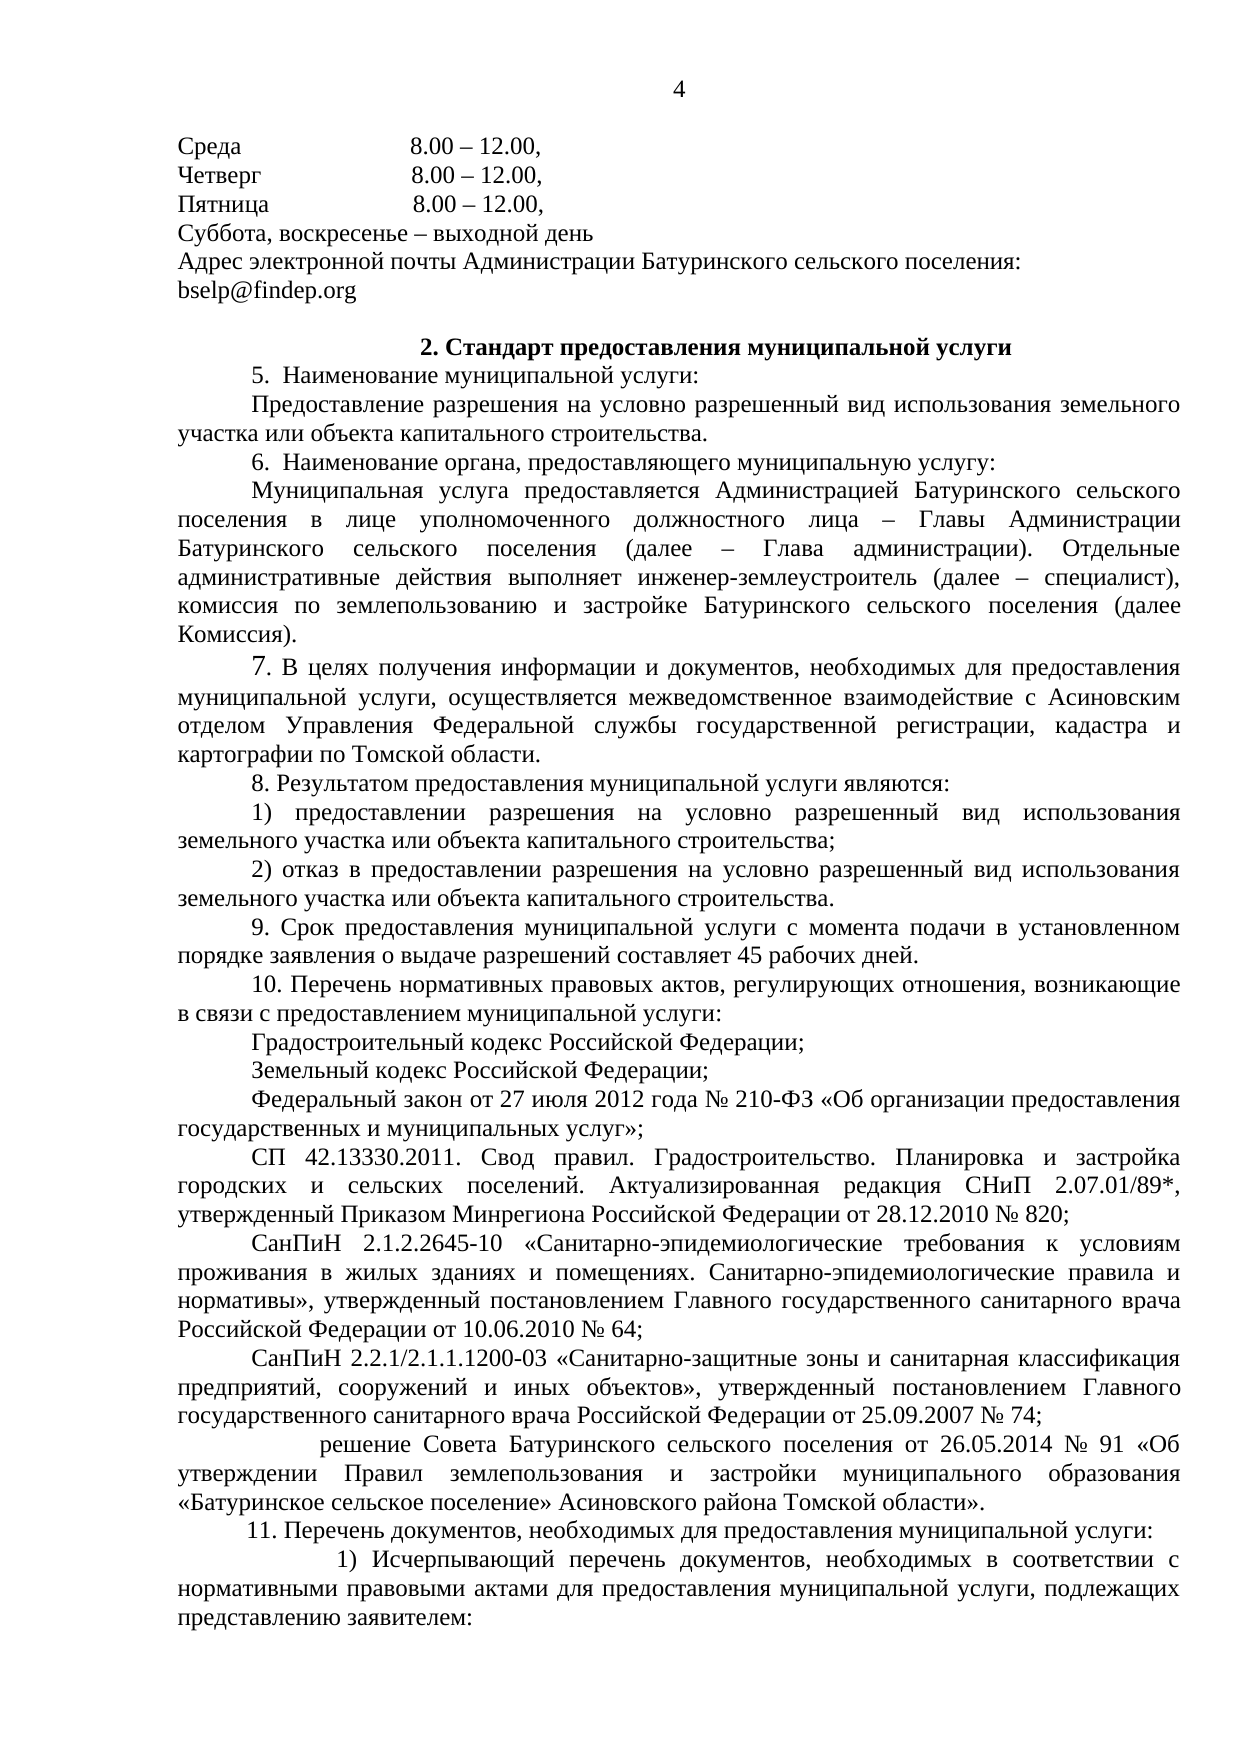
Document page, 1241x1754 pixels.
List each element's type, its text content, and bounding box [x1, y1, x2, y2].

text Среда 8.00 – 12.00, [177, 131, 1181, 160]
text 6. Наименование органа, предоставляющего муниципальную услугу: [177, 447, 1181, 476]
text 10. Перечень нормативных правовых актов, регулирующих отношения, возникающие в связи с предоставлением муниципальной услуги: [177, 969, 1181, 1027]
text Земельный кодекс Российской Федерации; [177, 1055, 1181, 1084]
text Суббота, воскресенье – выходной день [177, 218, 1181, 246]
text решение Совета Батуринского сельского поселения от 26.05.2014 № 91 «Об утверждении Правил землепользования и застройки муниципального образования «Батуринское сельское поселение» Асиновского района Томской области». [177, 1429, 1181, 1515]
text 9. Срок предоставления муниципальной услуги с момента подачи в установленном порядке заявления о выдаче разрешений составляет 45 рабочих дней. [177, 912, 1181, 969]
text 5. Наименование муниципальной услуги: [177, 361, 1181, 389]
text СП 42.13330.2011. Свод правил. Градостроительство. Планировка и застройка городских и сельских поселений. Актуализированная редакция СНиП 2.07.01/89*, утвержденный Приказом Минрегиона Российской Федерации от 28.12.2010 № 820; [177, 1142, 1181, 1228]
text Предоставление разрешения на условно разрешенный вид использования земельного участка или объекта капитального строительства. [177, 389, 1181, 447]
text СанПиН 2.2.1/2.1.1.1200-03 «Санитарно-защитные зоны и санитарная классификация предприятий, сооружений и иных объектов», утвержденный постановлением Главного государственного санитарного врача Российской Федерации от 25.09.2007 № 74; [177, 1343, 1181, 1429]
text 7. В целях получения информации и документов, необходимых для предоставления муниципальной услуги, осуществляется межведомственное взаимодействие с Асиновским отделом Управления Федеральной службы государственной регистрации, кадастра и картографии по Томской области. [177, 648, 1181, 768]
text Градостроительный кодекс Российской Федерации; [177, 1027, 1181, 1055]
text 1) Исчерпывающий перечень документов, необходимых в соответствии с нормативными правовыми актами для предоставления муниципальной услуги, подлежащих представлению заявителем: [177, 1544, 1181, 1630]
text Четверг 8.00 – 12.00, [177, 160, 1181, 189]
text 8. Результатом предоставления муниципальной услуги являются: [177, 768, 1181, 797]
text bselp@findep.org [177, 275, 1181, 304]
text Муниципальная услуга предоставляется Администрацией Батуринского сельского поселения в лице уполномоченного должностного лица – Главы Администрации Батуринского сельского поселения (далее – Глава администрации). Отдельные административные действия выполняет инженер-землеустроитель (далее – специалист), комиссия по землепользованию и застройке Батуринского сельского поселения (далее Комиссия). [177, 476, 1181, 648]
text 1) предоставлении разрешения на условно разрешенный вид использования земельного участка или объекта капитального строительства; [177, 797, 1181, 854]
text 2. Стандарт предоставления муниципальной услуги [177, 332, 1181, 361]
text Пятница 8.00 – 12.00, [177, 189, 1181, 218]
text СанПиН 2.1.2.2645-10 «Санитарно-эпидемиологические требования к условиям проживания в жилых зданиях и помещениях. Санитарно-эпидемиологические правила и нормативы», утвержденный постановлением Главного государственного санитарного врача Российской Федерации от 10.06.2010 № 64; [177, 1228, 1181, 1343]
text 2) отказ в предоставлении разрешения на условно разрешенный вид использования земельного участка или объекта капитального строительства. [177, 854, 1181, 912]
text Адрес электронной почты Администрации Батуринского сельского поселения: [177, 246, 1181, 275]
text Федеральный закон от 27 июля 2012 года № 210-ФЗ «Об организации предоставления государственных и муниципальных услуг»; [177, 1084, 1181, 1142]
text 11. Перечень документов, необходимых для предоставления муниципальной услуги: [177, 1515, 1181, 1544]
